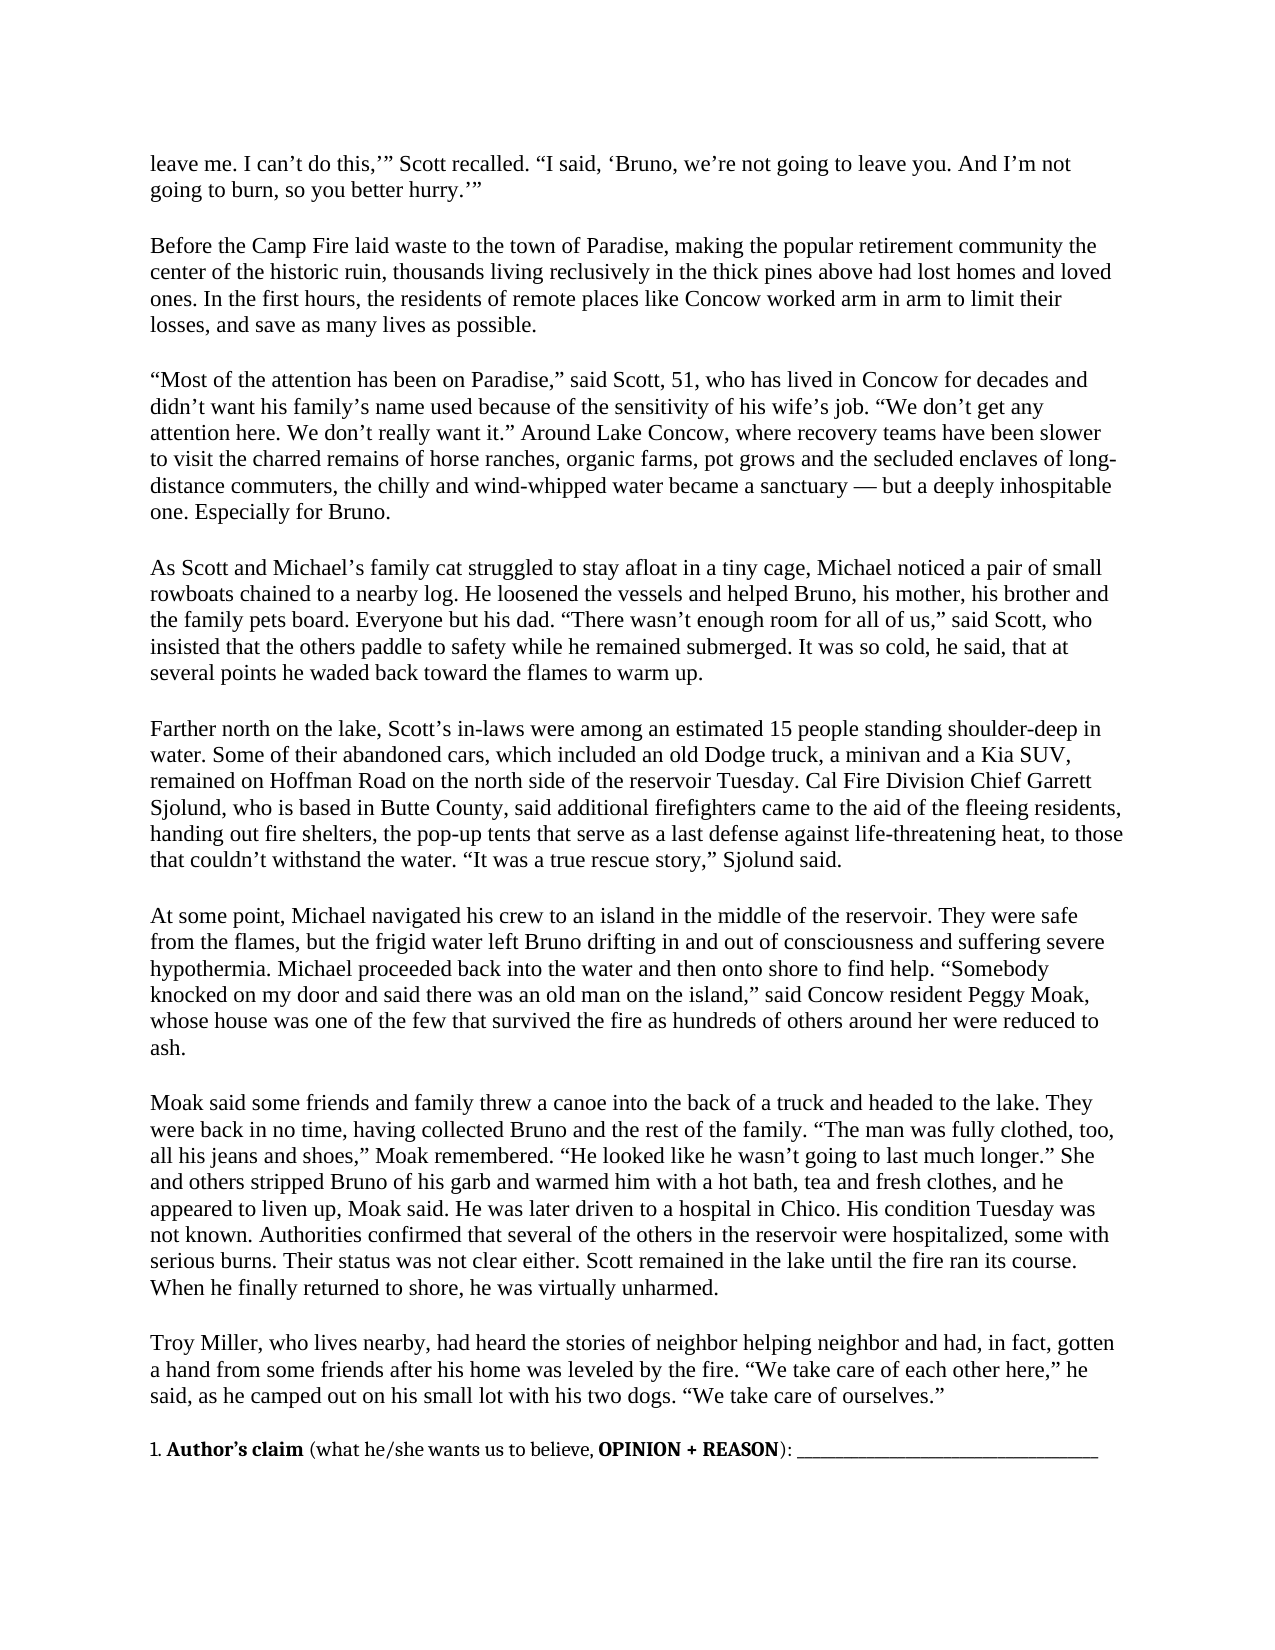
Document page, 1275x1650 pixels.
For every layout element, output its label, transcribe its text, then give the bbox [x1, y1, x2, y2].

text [150, 150, 1125, 203]
text At some point, Michael navigated his crew to an island in the middle of the reservoir. They were safe from the flames, but the frigid water left Bruno drifting in and out of consciousness and suffering severe hypothermia. Michael proceeded back into the water and then onto shore to find help. “Somebody knocked on my door and said there was an old man on the island,” said Concow resident Peggy Moak, whose house was one of the few that survived the fire as hundreds of others around her were reduced to ash. [150, 902, 1125, 1060]
text 1. Author’s claim (what he/she wants us to believe, OPINION + REASON): _______________________________________ [150, 1437, 1125, 1461]
text Moak said some friends and family threw a canoe into the back of a truck and headed to the lake. They were back in no time, having collected Bruno and the rest of the family. “The man was fully clothed, too, all his jeans and shoes,” Moak remembered. “He looked like he wasn’t going to last much longer.” She and others stripped Bruno of his garb and warmed him with a hot bath, tea and fresh clothes, and he appeared to liven up, Moak said. He was later driven to a hospital in Chico. His condition Tuesday was not known. Authorities confirmed that several of the others in the reservoir were hospitalized, some with serious burns. Their status was not clear either. Scott remained in the lake until the fire ran its course. When he finally returned to shore, he was virtually unharmed. [150, 1089, 1125, 1300]
text Before the Camp Fire laid waste to the town of Paradise, making the popular retirement community the center of the historic ruin, thousands living reclusively in the thick pines above had lost homes and loved ones. In the first hours, the residents of remote places like Concow worked arm in arm to limit their losses, and save as many lives as possible. [150, 232, 1125, 337]
text “Most of the attention has been on Paradise,” said Scott, 51, who has lived in Concow for decades and didn’t want his family’s name used because of the sensitivity of his wife’s job. “We don’t get any attention here. We don’t really want it.” Around Lake Concow, where recovery teams have been slower to visit the charred remains of horse ranches, organic farms, pot grows and the secluded enclaves of long-distance commuters, the chilly and wind-whipped water became a sanctuary — but a deeply inhospitable one. Especially for Bruno. [150, 366, 1125, 524]
text As Scott and Michael’s family cat struggled to stay afloat in a tiny cage, Michael noticed a pair of small rowboats chained to a nearby log. He loosened the vessels and helped Bruno, his mother, his brother and the family pets board. Everyone but his dad. “There wasn’t enough room for all of us,” said Scott, who insisted that the others paddle to safety while he remained submerged. It was so cold, he said, that at several points he waded back toward the flames to warm up. [150, 554, 1125, 686]
text Farther north on the lake, Scott’s in-laws were among an estimated 15 people standing shoulder-deep in water. Some of their abandoned cars, which included an old Dodge truck, a minivan and a Kia SUV, remained on Hoffman Road on the north side of the reservoir Tuesday. Cal Fire Division Chief Garrett Sjolund, who is based in Butte County, said additional firefighters came to the aid of the fleeing residents, handing out fire shelters, the pop-up tents that serve as a last defense against life-threatening heat, to those that couldn’t withstand the water. “It was a true rescue story,” Sjolund said. [150, 715, 1125, 873]
text Troy Miller, who lives nearby, had heard the stories of neighbor helping neighbor and had, in fact, gotten a hand from some friends after his home was leveled by the fire. “We take care of each other here,” he said, as he camped out on his small lot with his two dogs. “We take care of ourselves.” [150, 1329, 1125, 1408]
